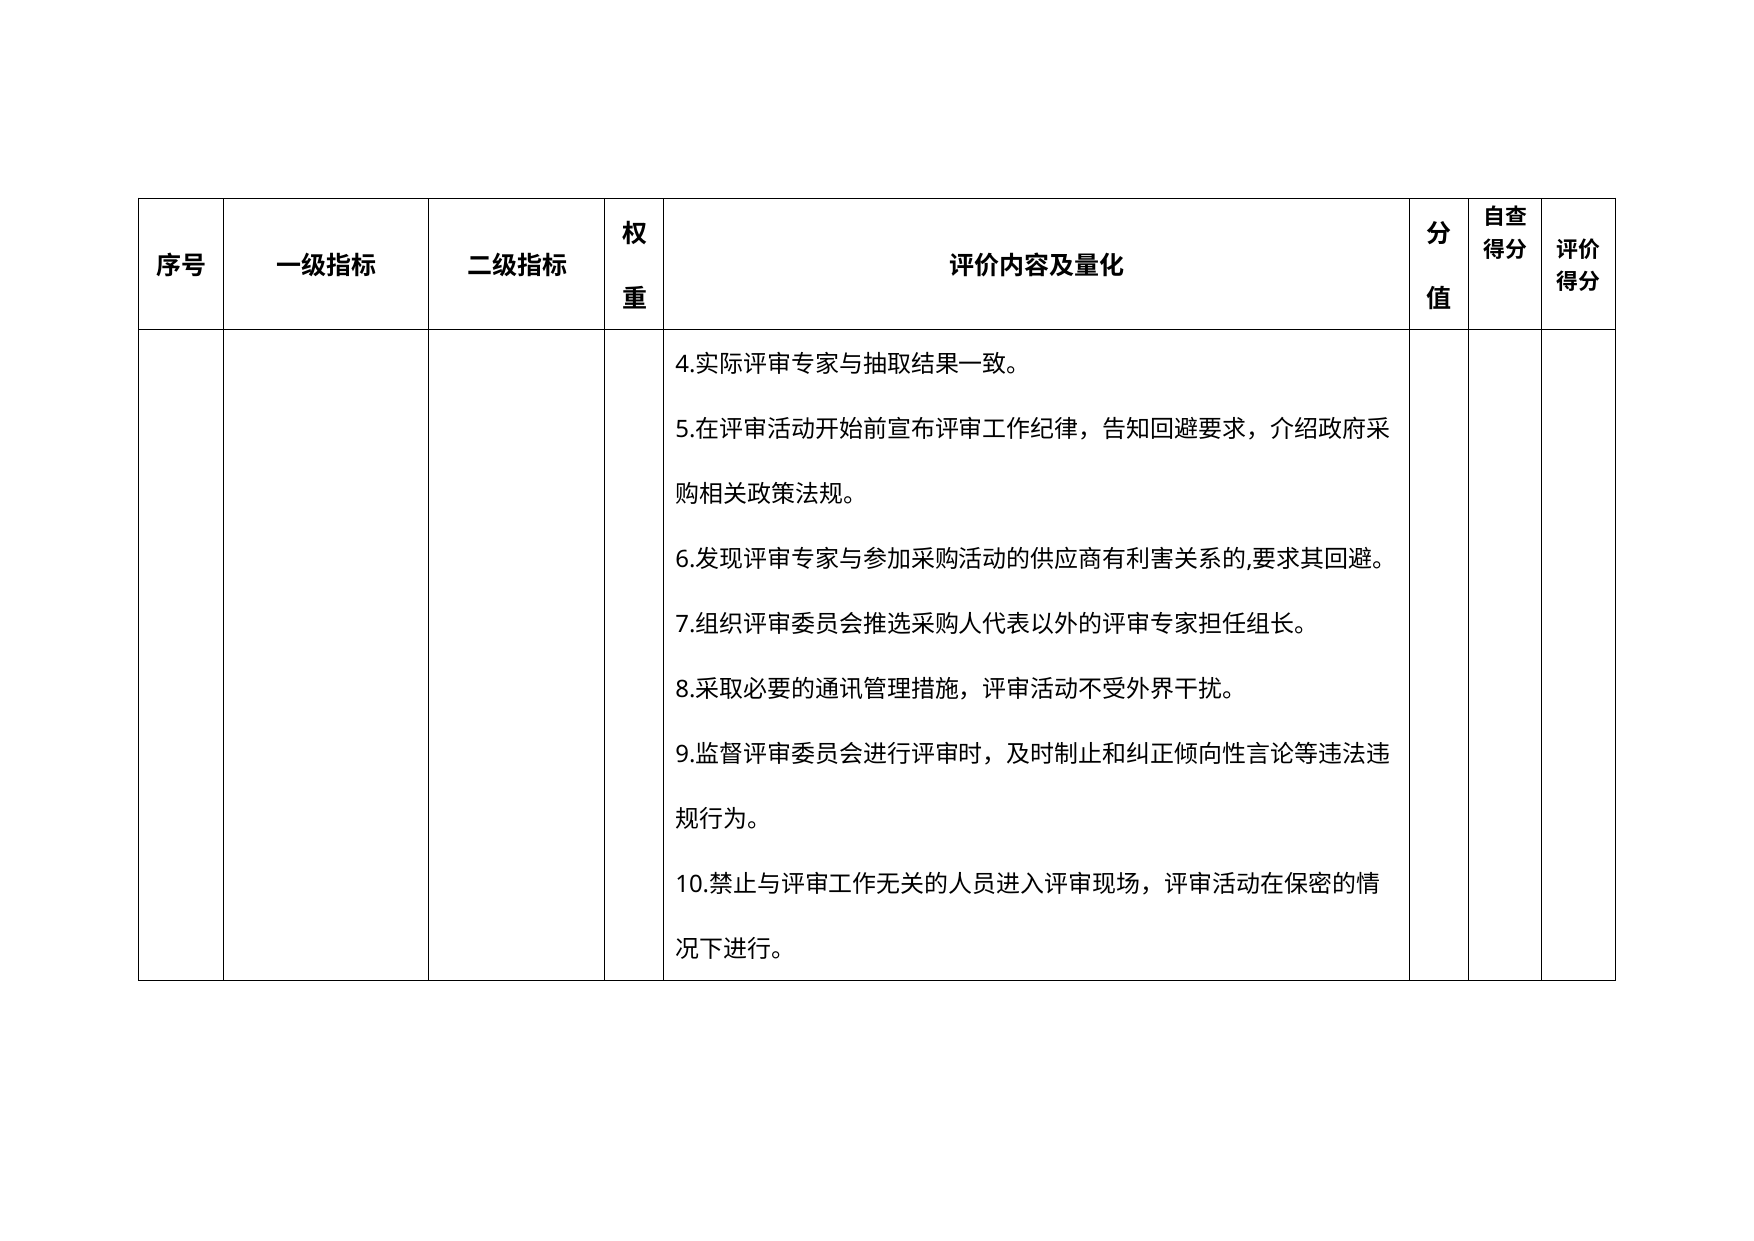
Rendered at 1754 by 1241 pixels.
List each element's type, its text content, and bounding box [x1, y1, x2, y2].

table_header 序号 [139, 199, 223, 329]
table_cell [605, 330, 663, 980]
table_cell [664, 330, 1409, 980]
table_header 权重 [605, 199, 663, 329]
table_header 二级指标 [429, 199, 604, 329]
table_cell [429, 330, 604, 980]
table_header 自查得分 [1469, 199, 1541, 329]
table_header 分值 [1410, 199, 1468, 329]
table_cell [139, 330, 223, 980]
table_cell 5 [1410, 330, 1468, 980]
table_header 评价得分 [1542, 199, 1615, 329]
table_cell [1542, 330, 1615, 980]
table_cell [224, 330, 428, 980]
table_header 一级指标 [224, 199, 428, 329]
table_cell [1469, 330, 1541, 980]
table_header 评价内容及量化 [664, 199, 1409, 329]
